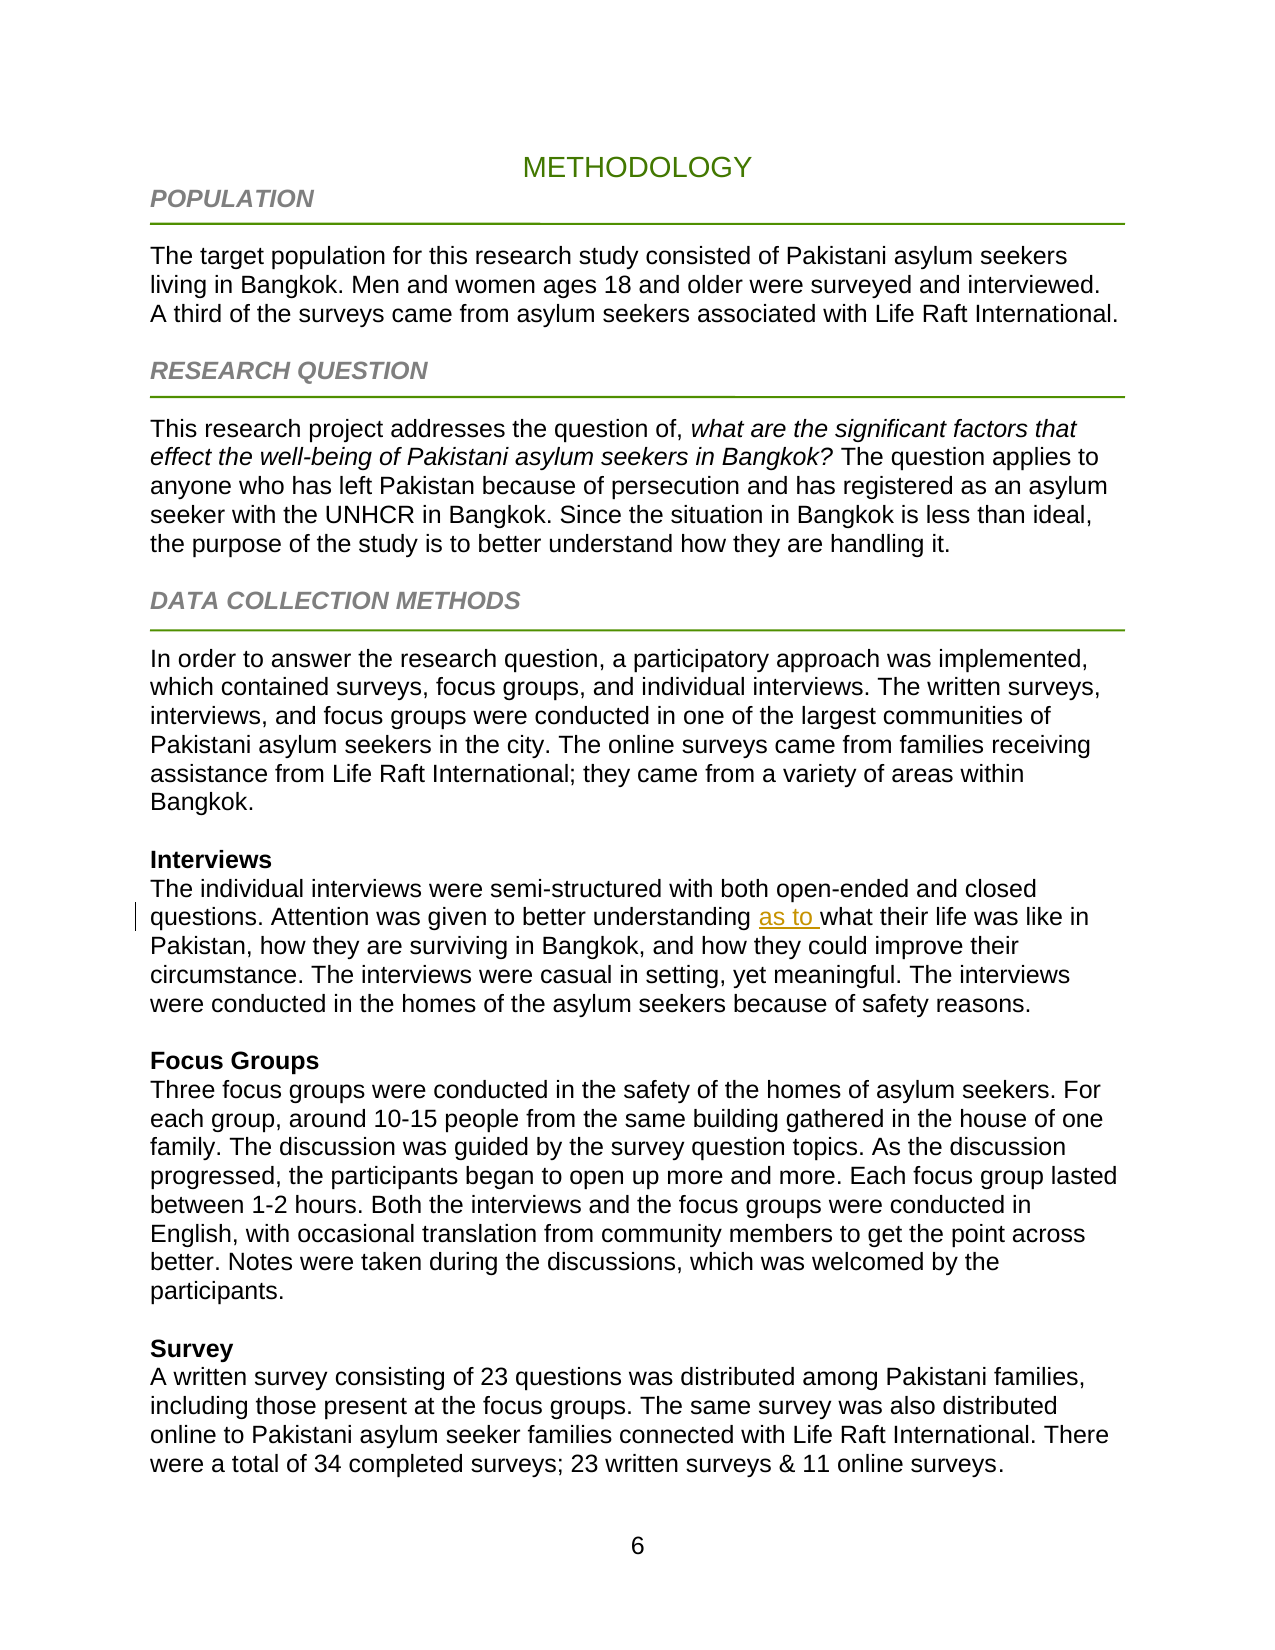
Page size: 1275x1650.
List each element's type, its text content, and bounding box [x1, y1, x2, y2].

text RESEARCH QUESTION [150, 356, 1125, 385]
text Focus Groups [150, 1046, 1125, 1075]
text METHODOLOGY [150, 150, 1125, 183]
text In order to answer the research question, a participatory approach was implemented, which contained surveys, focus groups, and individual interviews. The written surveys, interviews, and focus groups were conducted in one of the largest communities of Pakistani asylum seekers in the city. The online surveys came from families receiving assistance from Life Raft International; they came from a variety of areas within Bangkok. [150, 643, 1125, 816]
text Interviews [150, 845, 1125, 873]
text The individual interviews were semi-structured with both open-ended and closed questions. Attention was given to better understanding what their life was like in Pakistan, how they are surviving in Bangkok, and how they could improve their circumstance. The interviews were casual in setting, yet meaningful. The interviews were conducted in the homes of the asylum seekers because of safety reasons. [150, 873, 1125, 1017]
text POPULATION [150, 183, 1125, 212]
text A written survey consisting of 23 questions was distributed among Pakistani families, including those present at the focus groups. The same survey was also distributed online to Pakistani asylum seeker families connected with Life Raft International. There were a total of 34 completed surveys; 23 written surveys & 11 online surveys. [150, 1362, 1125, 1477]
text Survey [150, 1333, 1125, 1362]
text Three focus groups were conducted in the safety of the homes of asylum seekers. For each group, around 10-15 people from the same building gathered in the house of one family. The discussion was guided by the survey question topics. As the discussion progressed, the participants began to open up more and more. Each focus group lasted between 1-2 hours. Both the interviews and the focus groups were conducted in English, with occasional translation from community members to get the point across better. Notes were taken during the discussions, which was welcomed by the participants. [150, 1075, 1125, 1305]
text DATA COLLECTION METHODS [150, 586, 1125, 615]
text The target population for this research study consisted of Pakistani asylum seekers living in Bangkok. Men and women ages 18 and older were surveyed and interviewed. A third of the surveys came from asylum seekers associated with Life Raft International. [150, 241, 1125, 327]
text This research project addresses the question of, what are the significant factors that effect the well-being of Pakistani asylum seekers in Bangkok? The question applies to anyone who has left Pakistan because of persecution and has registered as an asylum seeker with the UNHCR in Bangkok. Since the situation in Bangkok is less than ideal, the purpose of the study is to better understand how they are handling it. [150, 413, 1125, 557]
